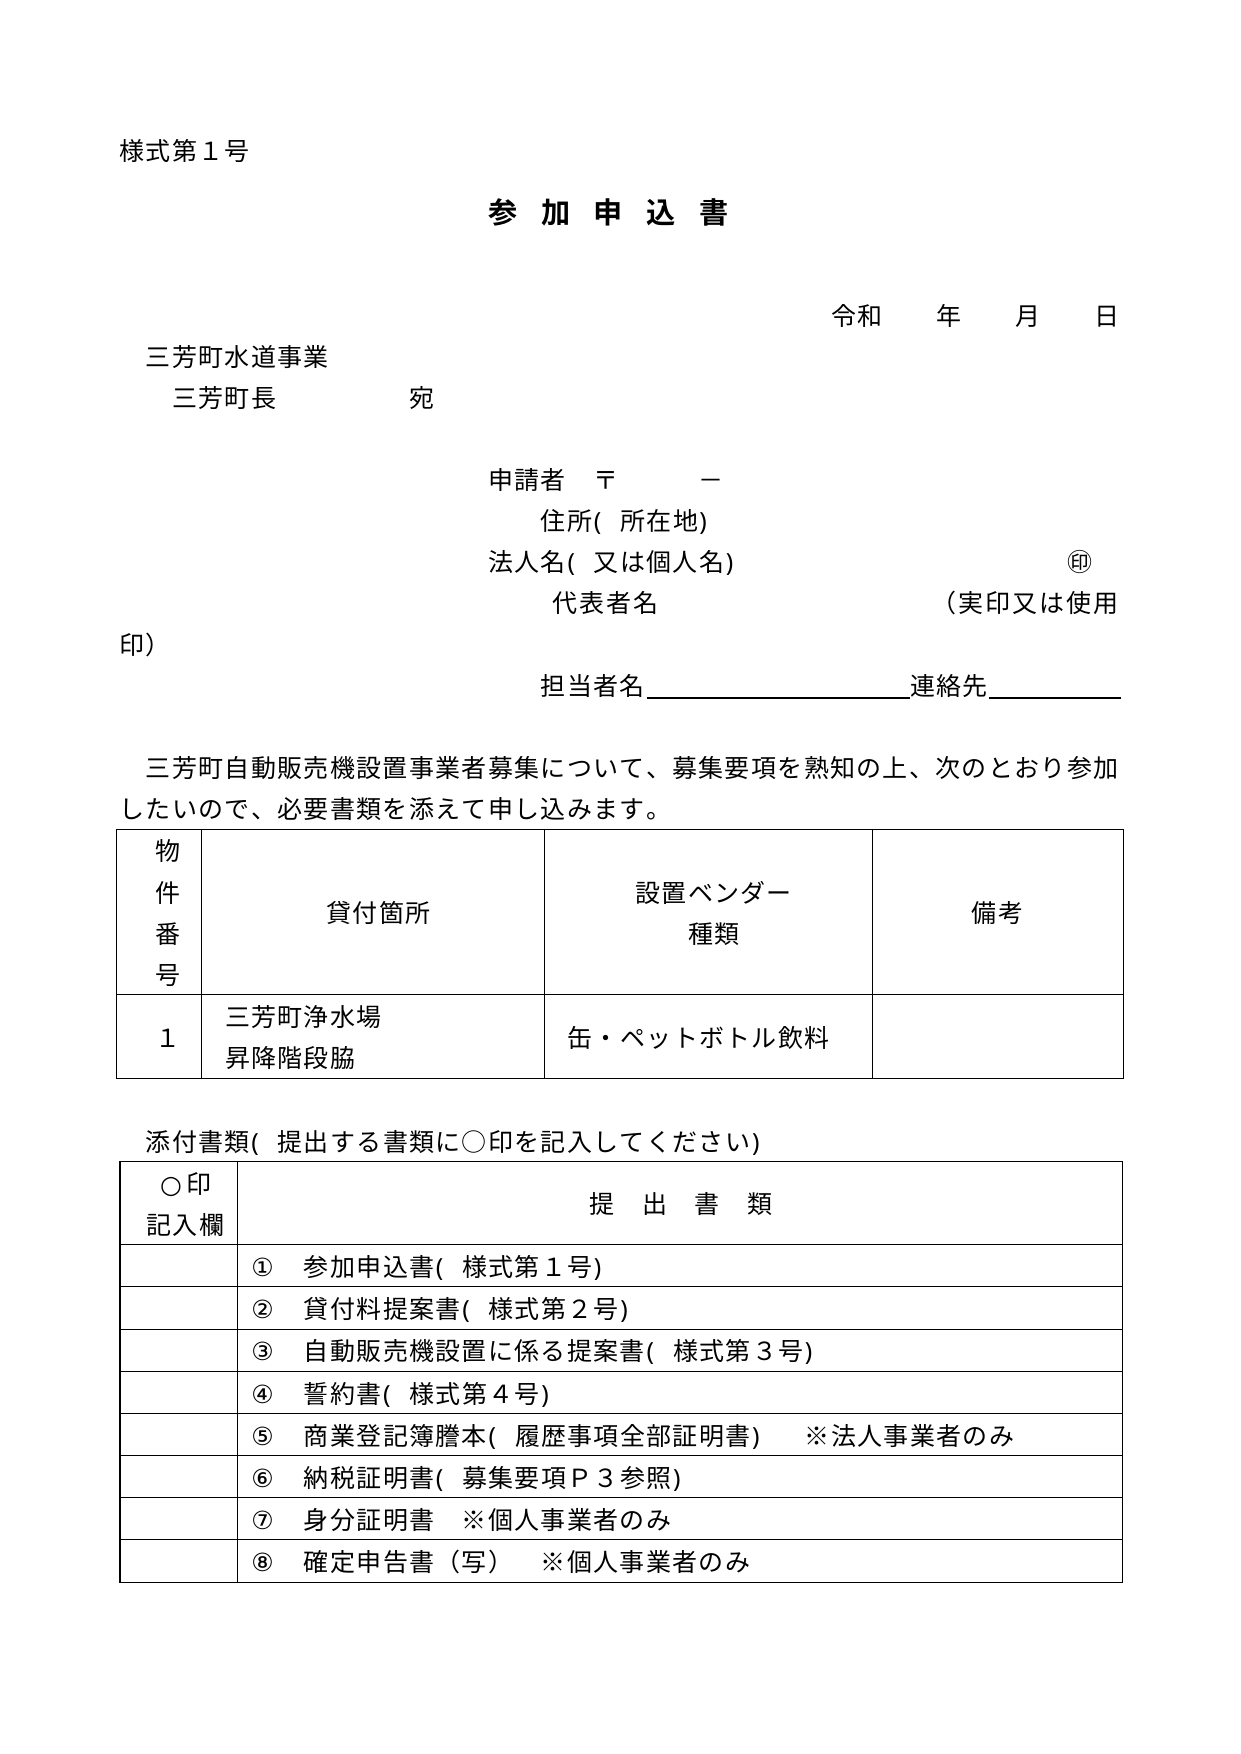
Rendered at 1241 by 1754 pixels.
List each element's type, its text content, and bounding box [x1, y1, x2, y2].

table_header ○印 記入欄 [121, 1162, 237, 1244]
text 申請者 〒 － [119, 458, 1121, 499]
table_header 貸付箇所 [202, 830, 544, 994]
table_cell [121, 1245, 237, 1286]
text 三芳町水道事業 [119, 335, 1121, 376]
table_cell １ [117, 995, 201, 1077]
table_cell [121, 1540, 237, 1582]
table_cell ① 参加申込書(様式第１号) [238, 1245, 1122, 1286]
text 担当者名 連絡先 [119, 664, 1121, 705]
table_cell [121, 1456, 237, 1497]
table_cell [121, 1287, 237, 1328]
text 住所(所在地) [119, 499, 1121, 540]
table_cell ⑤ 商業登記簿謄本(履歴事項全部証明書) ※法人事業者のみ [238, 1414, 1122, 1455]
text 法人名(又は個人名) ㊞ [119, 540, 1121, 582]
text 令和 年 月 日 [119, 293, 1121, 335]
table_cell [873, 995, 1123, 1077]
text 添付書類(提出する書類に○印を記入してください) [119, 1119, 1121, 1161]
table_cell [121, 1330, 237, 1371]
table_header 設置ベンダー 種類 [545, 830, 872, 994]
table_header 備考 [873, 830, 1123, 994]
table_cell 缶・ペットボトル飲料 [545, 995, 872, 1077]
table_cell [121, 1372, 237, 1413]
table_cell ⑦ 身分証明書 ※個人事業者のみ [238, 1498, 1122, 1539]
table_header 物件 番号 [117, 830, 201, 994]
text 三芳町自動販売機設置事業者募集について、募集要項を熟知の上、次のとおり参加したいので、必要書類を添えて申し込みます。 [119, 746, 1121, 828]
table_cell [121, 1414, 237, 1455]
table_cell ③ 自動販売機設置に係る提案書(様式第３号) [238, 1330, 1122, 1371]
text 参加申込書 [119, 170, 1121, 252]
table_cell [121, 1498, 237, 1539]
text 代表者名 （実印又は使用印） [119, 582, 1121, 664]
table_cell ⑧ 確定申告書（写） ※個人事業者のみ [238, 1540, 1122, 1582]
table_cell 三芳町浄水場 昇降階段脇 [202, 995, 544, 1077]
table_cell ④ 誓約書(様式第４号) [238, 1372, 1122, 1413]
table_header 提 出 書 類 [238, 1162, 1122, 1244]
text 様式第１号 [119, 129, 1121, 170]
text 三芳町長 宛 [119, 376, 1121, 417]
table_cell ② 貸付料提案書(様式第２号) [238, 1287, 1122, 1328]
table_cell ⑥ 納税証明書(募集要項Ｐ３参照) [238, 1456, 1122, 1497]
